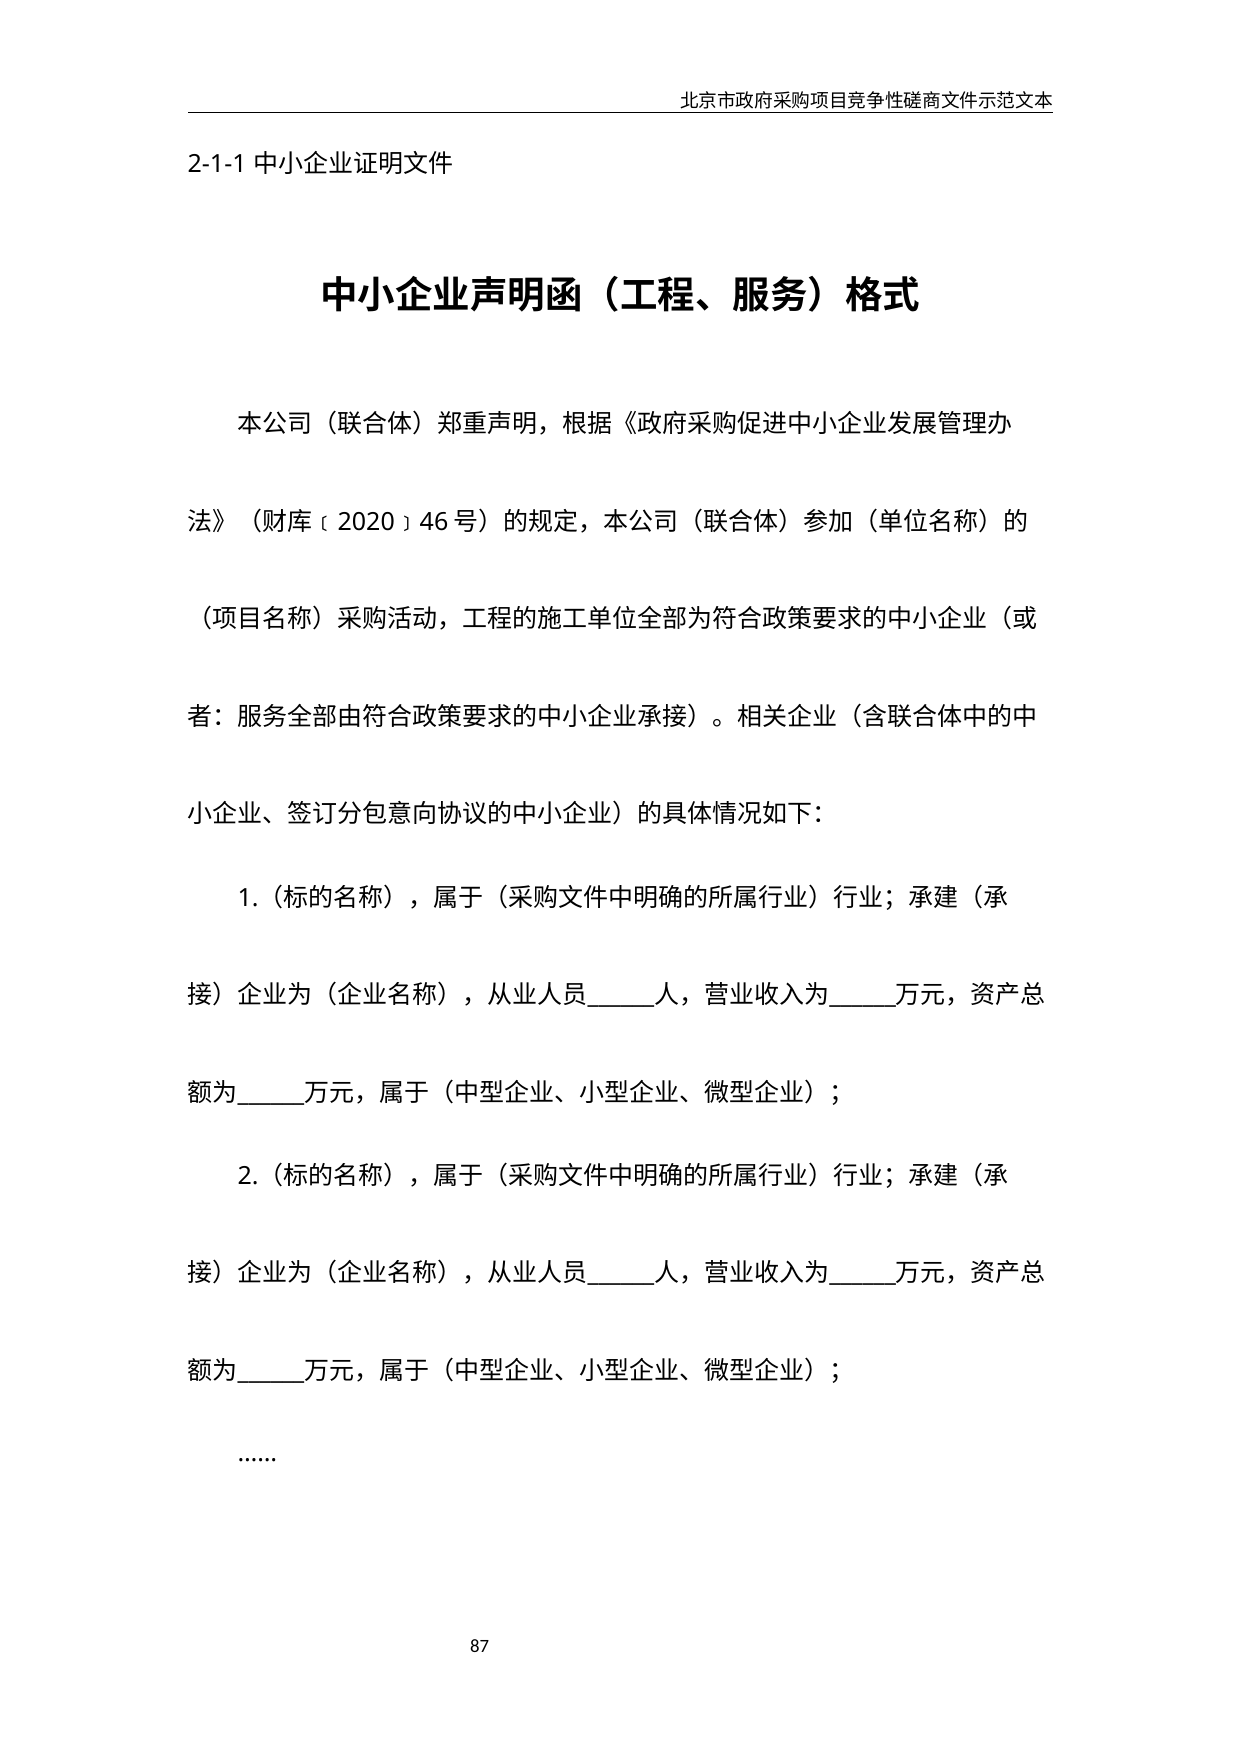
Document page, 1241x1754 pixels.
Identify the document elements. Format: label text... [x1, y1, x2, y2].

text …… [187, 1419, 1053, 1484]
text 本公司（联合体）郑重声明，根据《政府采购促进中小企业发展管理办法》（财库﹝2020﹞46号）的规定，本公司（联合体）参加（单位名称）的（项目名称）采购活动，工程的施工单位全部为符合政策要求的中小企业（或者：服务全部由符合政策要求的中小企业承接）。相关企业（含联合体中的中小企业、签订分包意向协议的中小企业）的具体情况如下： [187, 389, 1053, 844]
text 1.（标的名称），属于（采购文件中明确的所属行业）行业；承建（承接）企业为（企业名称），从业人员______人，营业收入为______万元，资产总额为______万元，属于（中型企业、小型企业、微型企业）； [187, 863, 1053, 1123]
text 2-1-1 中小企业证明文件 [187, 129, 1053, 194]
text 中小企业声明函（工程、服务）格式 [187, 259, 1053, 324]
text 2.（标的名称），属于（采购文件中明确的所属行业）行业；承建（承接）企业为（企业名称），从业人员______人，营业收入为______万元，资产总额为______万元，属于（中型企业、小型企业、微型企业）； [187, 1141, 1053, 1401]
